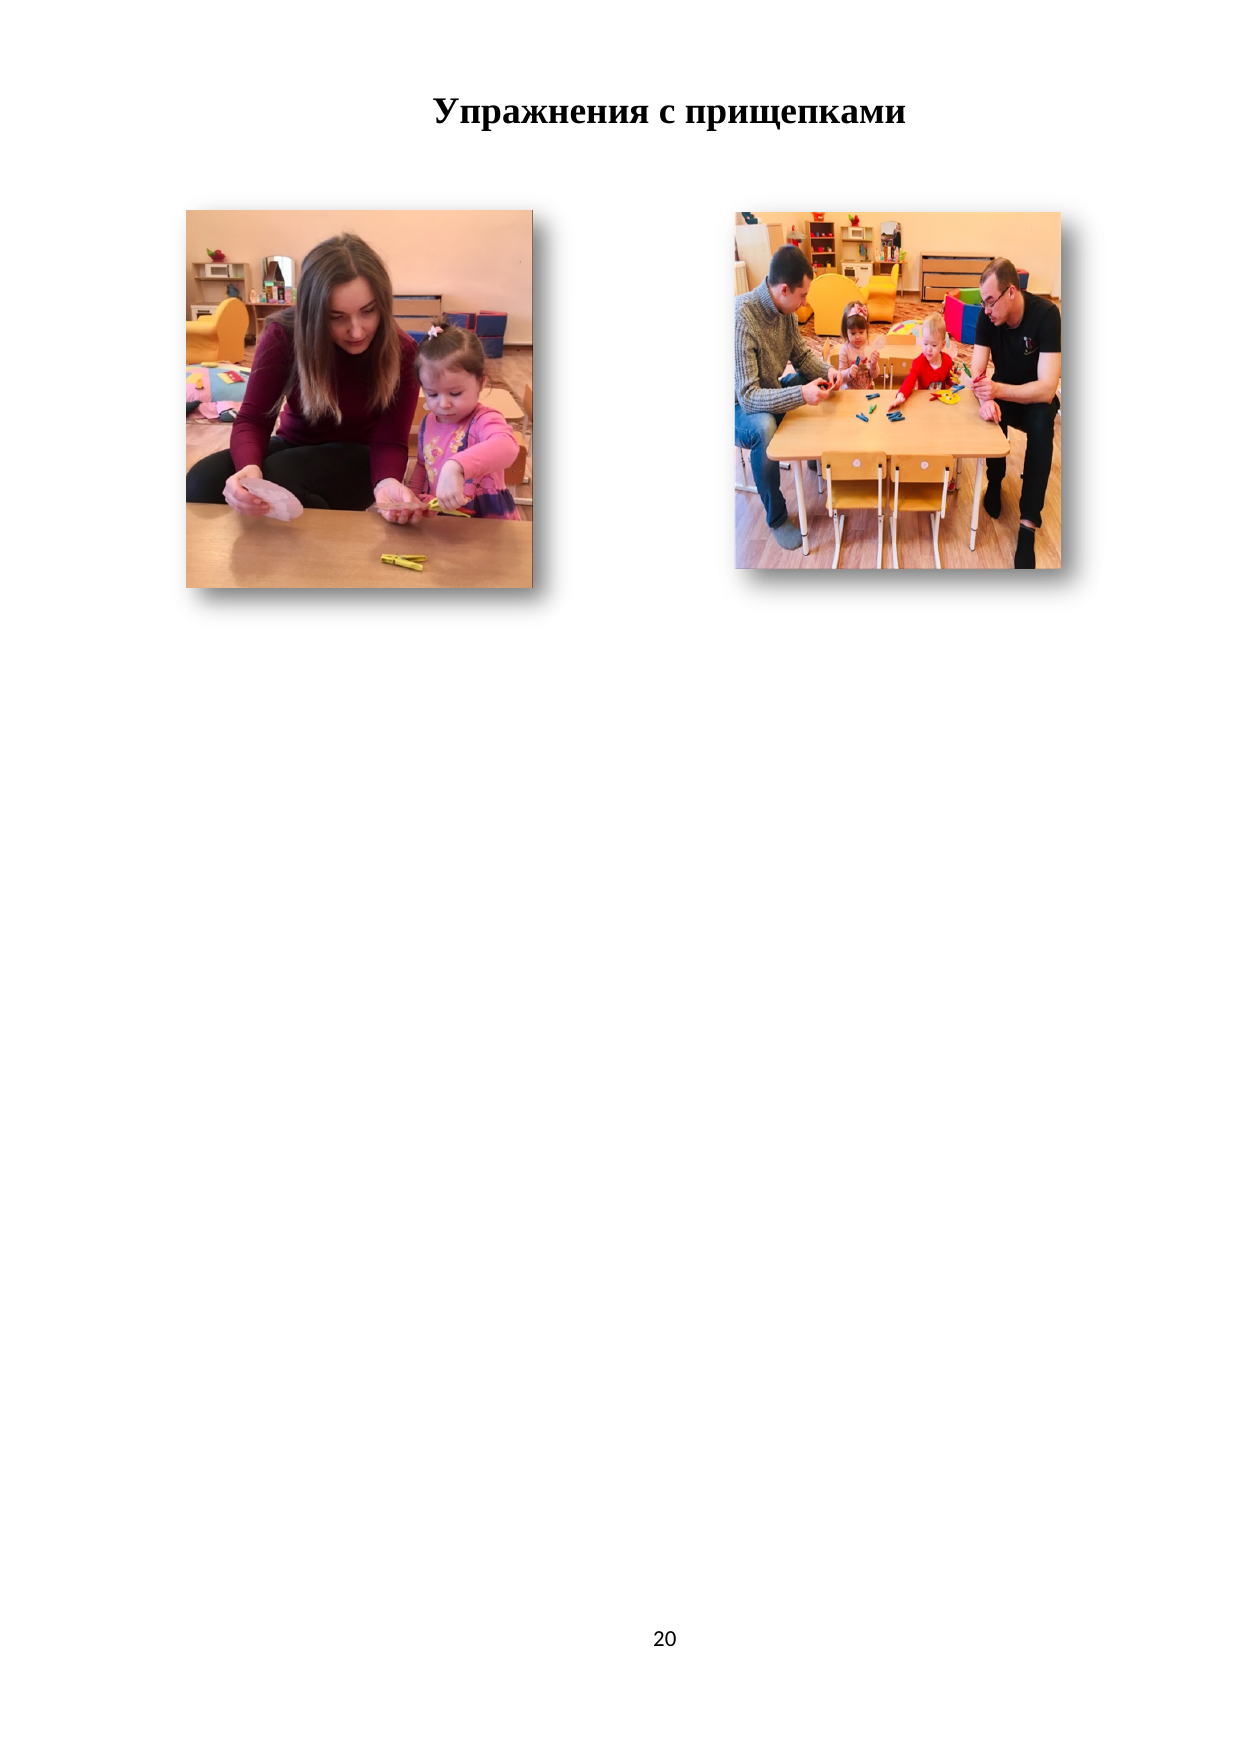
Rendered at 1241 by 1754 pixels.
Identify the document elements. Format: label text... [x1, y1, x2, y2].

picture [711, 189, 1105, 615]
picture [165, 189, 575, 627]
text Упражнения с прищепками [177, 89, 1152, 132]
